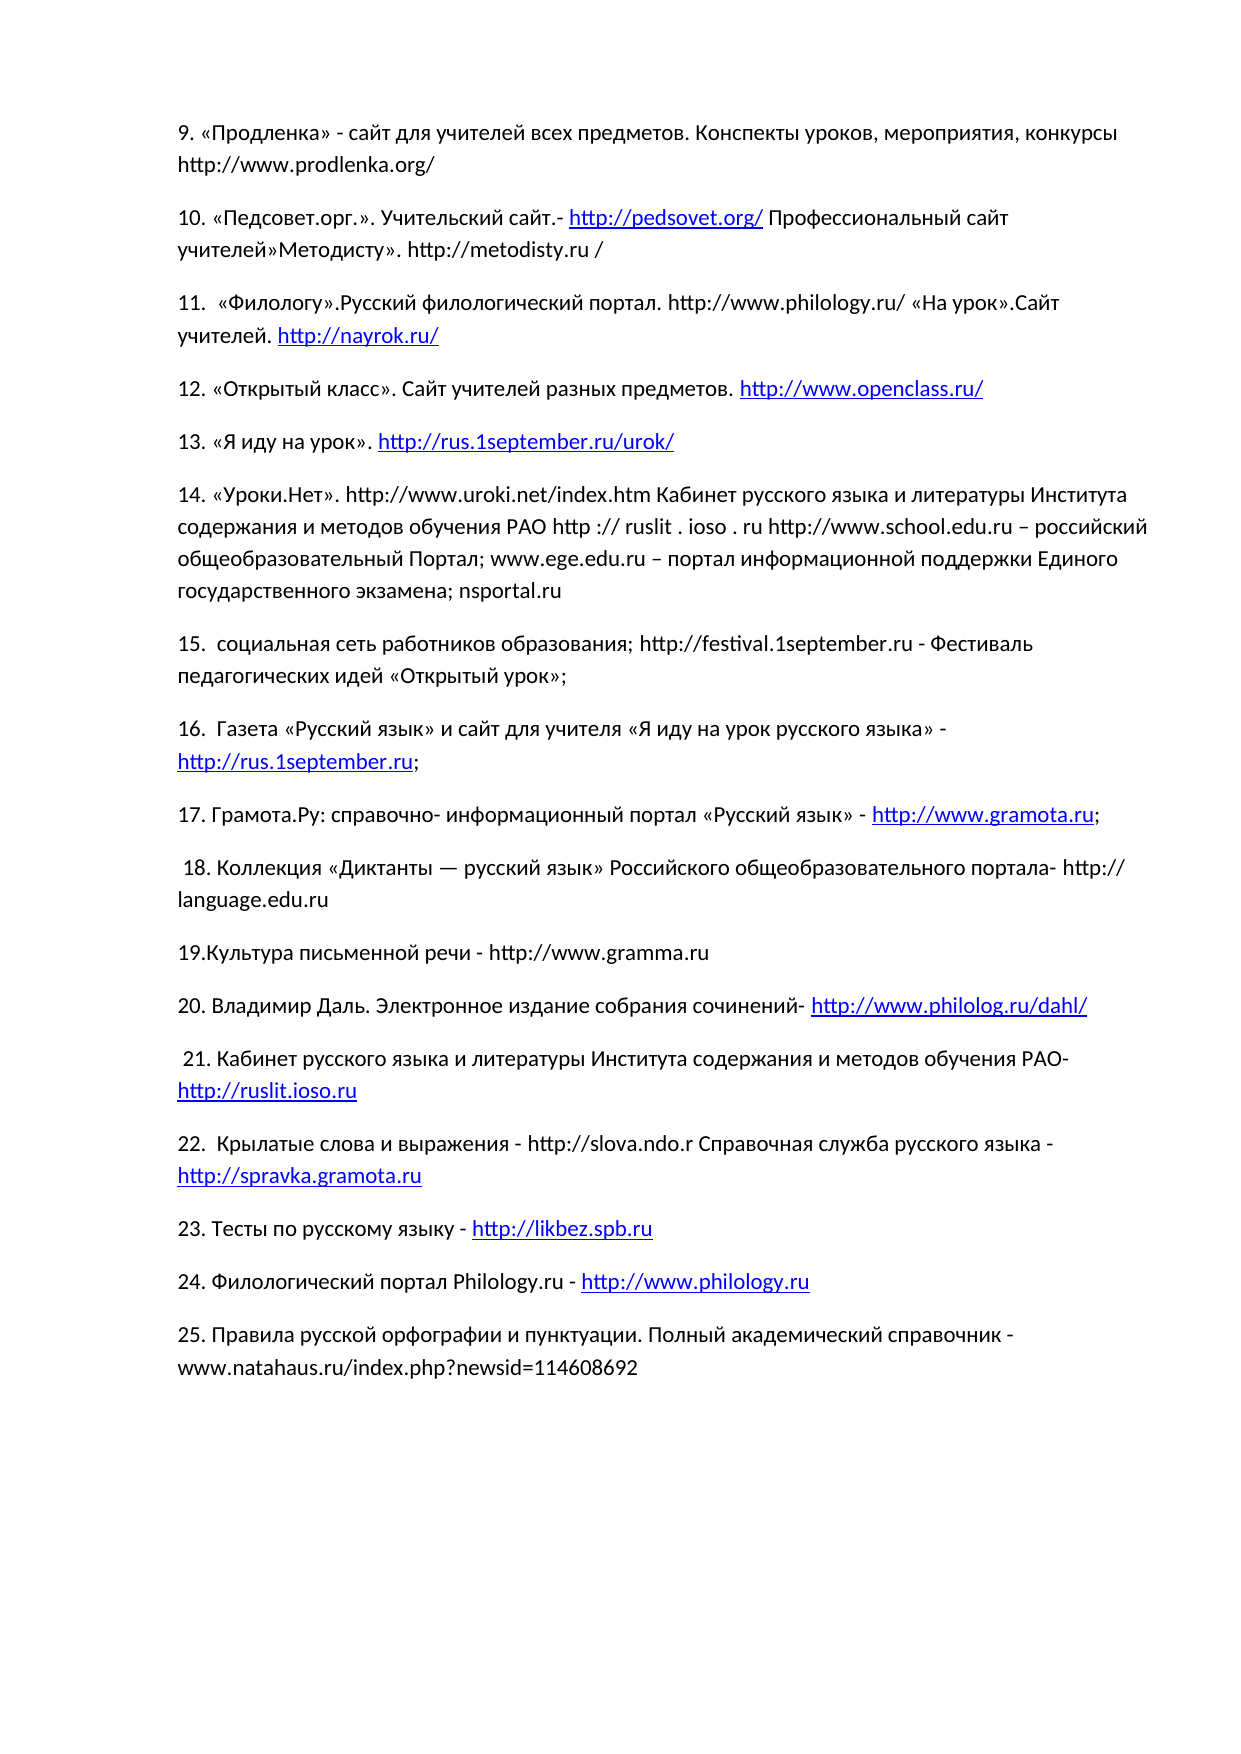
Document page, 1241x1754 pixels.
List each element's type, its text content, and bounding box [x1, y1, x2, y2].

text 12. «Открытый класс». Сайт учителей разных предметов. http://www.openclass.ru/ [177, 374, 1152, 402]
text 19.Культура письменной речи - http://www.gramma.ru [177, 938, 1152, 966]
text 16. Газета «Русский язык» и сайт для учителя «Я иду на урок русского языка» - http://rus.1september.ru; [177, 714, 1152, 775]
text 13. «Я иду на урок». http://rus.1september.ru/urok/ [177, 427, 1152, 455]
text 21. Кабинет русского языка и литературы Института содержания и методов обучения РАО- http://ruslit.ioso.ru [177, 1044, 1152, 1104]
text 14. «Уроки.Нет». http://www.uroki.net/index.htm Кабинет русского языка и литературы Института содержания и методов обучения РАО http :// ruslit . ioso . ru http://www.school.edu.ru – российский общеобразовательный Портал; www.еgе.edu.ru – портал информационной поддержки Единого государственного экзамена; nsportal.ru [177, 480, 1152, 604]
text 10. «Педсовет.орг.». Учительский сайт.- http://pedsovet.org/ Профессиональный сайт учителей»Методисту». http://metodisty.ru / [177, 203, 1152, 263]
text 22. Крылатые слова и выражения - http://slova.ndo.r Справочная служба русского языка - http://spravka.gramota.ru [177, 1129, 1152, 1189]
text 23. Тесты по русскому языку - http://likbez.spb.ru [177, 1214, 1152, 1242]
text 9. «Продленка» - сайт для учителей всех предметов. Конспекты уроков, мероприятия, конкурсы http://www.prodlenka.org/ [177, 118, 1152, 178]
text 18. Коллекция «Диктанты — русский язык» Российского общеобразовательного портала- http:// language.edu.ru [177, 853, 1152, 913]
text 25. Правила русской орфографии и пунктуации. Полный академический справочник - www.natahaus.ru/index.php?newsid=114608692 [177, 1321, 1152, 1381]
text 17. Грамота.Ру: справочно- информационный портал «Русский язык» - http://www.gramota.ru; [177, 800, 1152, 828]
text 24. Филологический портал Philology.ru - http://www.philology.ru [177, 1267, 1152, 1296]
text 15. социальная сеть работников образования; http://festival.1september.ru - Фестиваль педагогических идей «Открытый урок»; [177, 629, 1152, 689]
text 11. «Филологу».Русский филологический портал. http://www.philology.ru/ «На урок».Сайт учителей. http://nayrok.ru/ [177, 288, 1152, 349]
text 20. Владимир Даль. Электронное издание собрания сочинений- http://www.philolog.ru/dahl/ [177, 991, 1152, 1019]
